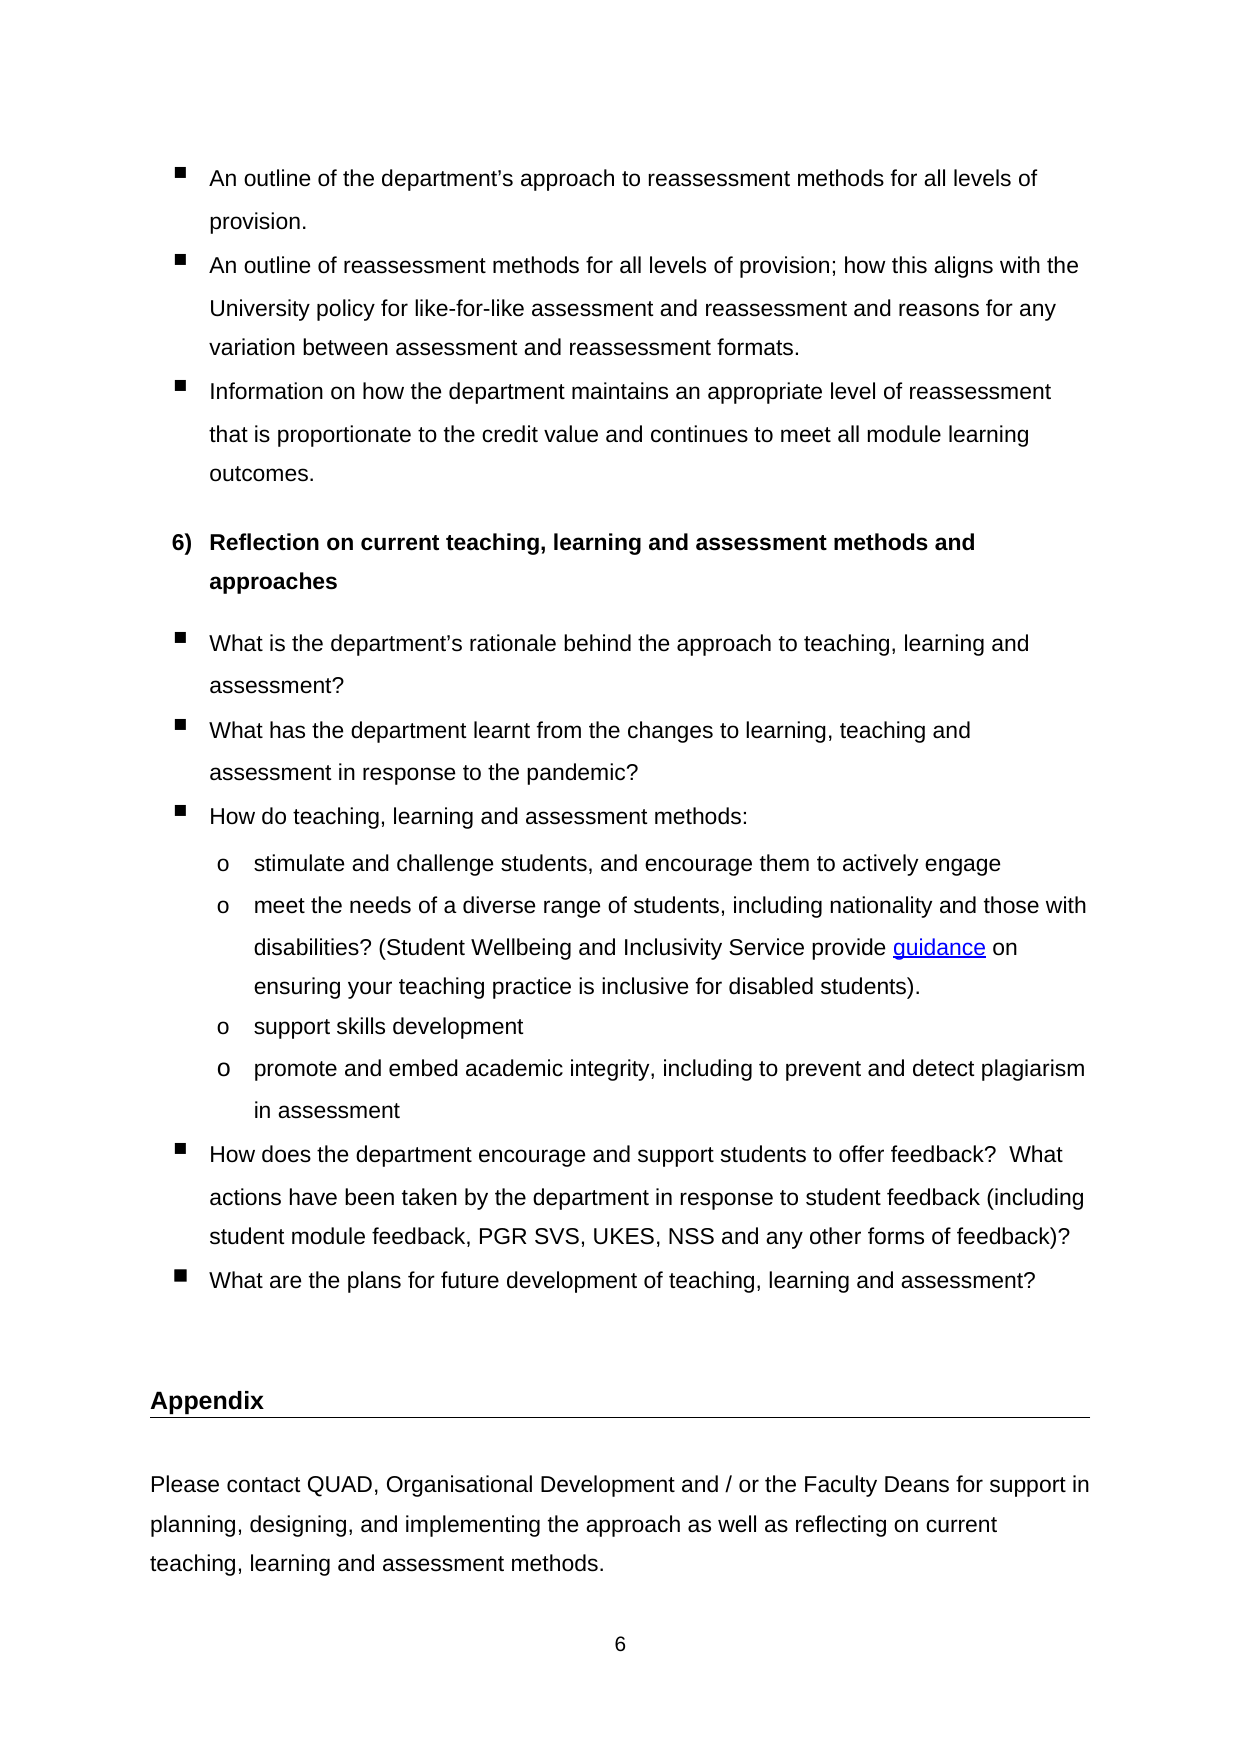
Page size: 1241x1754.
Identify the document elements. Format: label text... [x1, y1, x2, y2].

list meet the needs of a diverse range of students, including nationality and those with disabilities? (Student Wellbeing and Inclusivity Service provide guidance on ensuring your teaching practice is inclusive for disabled students). [216, 892, 1090, 999]
list What has the department learnt from the changes to learning, teaching and assessment in response to the pandemic? [172, 712, 1090, 786]
list support skills development [216, 1013, 1090, 1041]
text Appendix [150, 1386, 1090, 1417]
list How do teaching, learning and assessment methods: [172, 799, 1090, 833]
list Information on how the department maintains an appropriate level of reassessment that is proportionate to the credit value and continues to meet all module learning outcomes. [172, 373, 1090, 487]
list Reflection on current teaching, learning and assessment methods and approaches [172, 528, 1090, 594]
list promote and embed academic integrity, including to prevent and detect plagiarism in assessment [216, 1055, 1090, 1123]
list stimulate and challenge students, and encourage them to actively engage [216, 850, 1090, 878]
list What is the department’s rationale behind the approach to teaching, learning and assessment? [172, 625, 1090, 699]
text Please contact QUAD, Organisational Development and / or the Faculty Deans for support in planning, designing, and implementing the approach as well as reflecting on current teaching, learning and assessment methods. [150, 1471, 1090, 1577]
list What are the plans for future development of teaching, learning and assessment? [172, 1263, 1090, 1297]
list How does the department encourage and support students to offer feedback? What actions have been taken by the department in response to student feedback (including student module feedback, PGR SVS, UKES, NSS and any other forms of feedback)? [172, 1137, 1090, 1250]
list An outline of the department’s approach to reassessment methods for all levels of provision. [172, 161, 1090, 234]
list An outline of reassessment methods for all levels of provision; how this aligns with the University policy for like-for-like assessment and reassessment and reasons for any variation between assessment and reassessment formats. [172, 247, 1090, 360]
